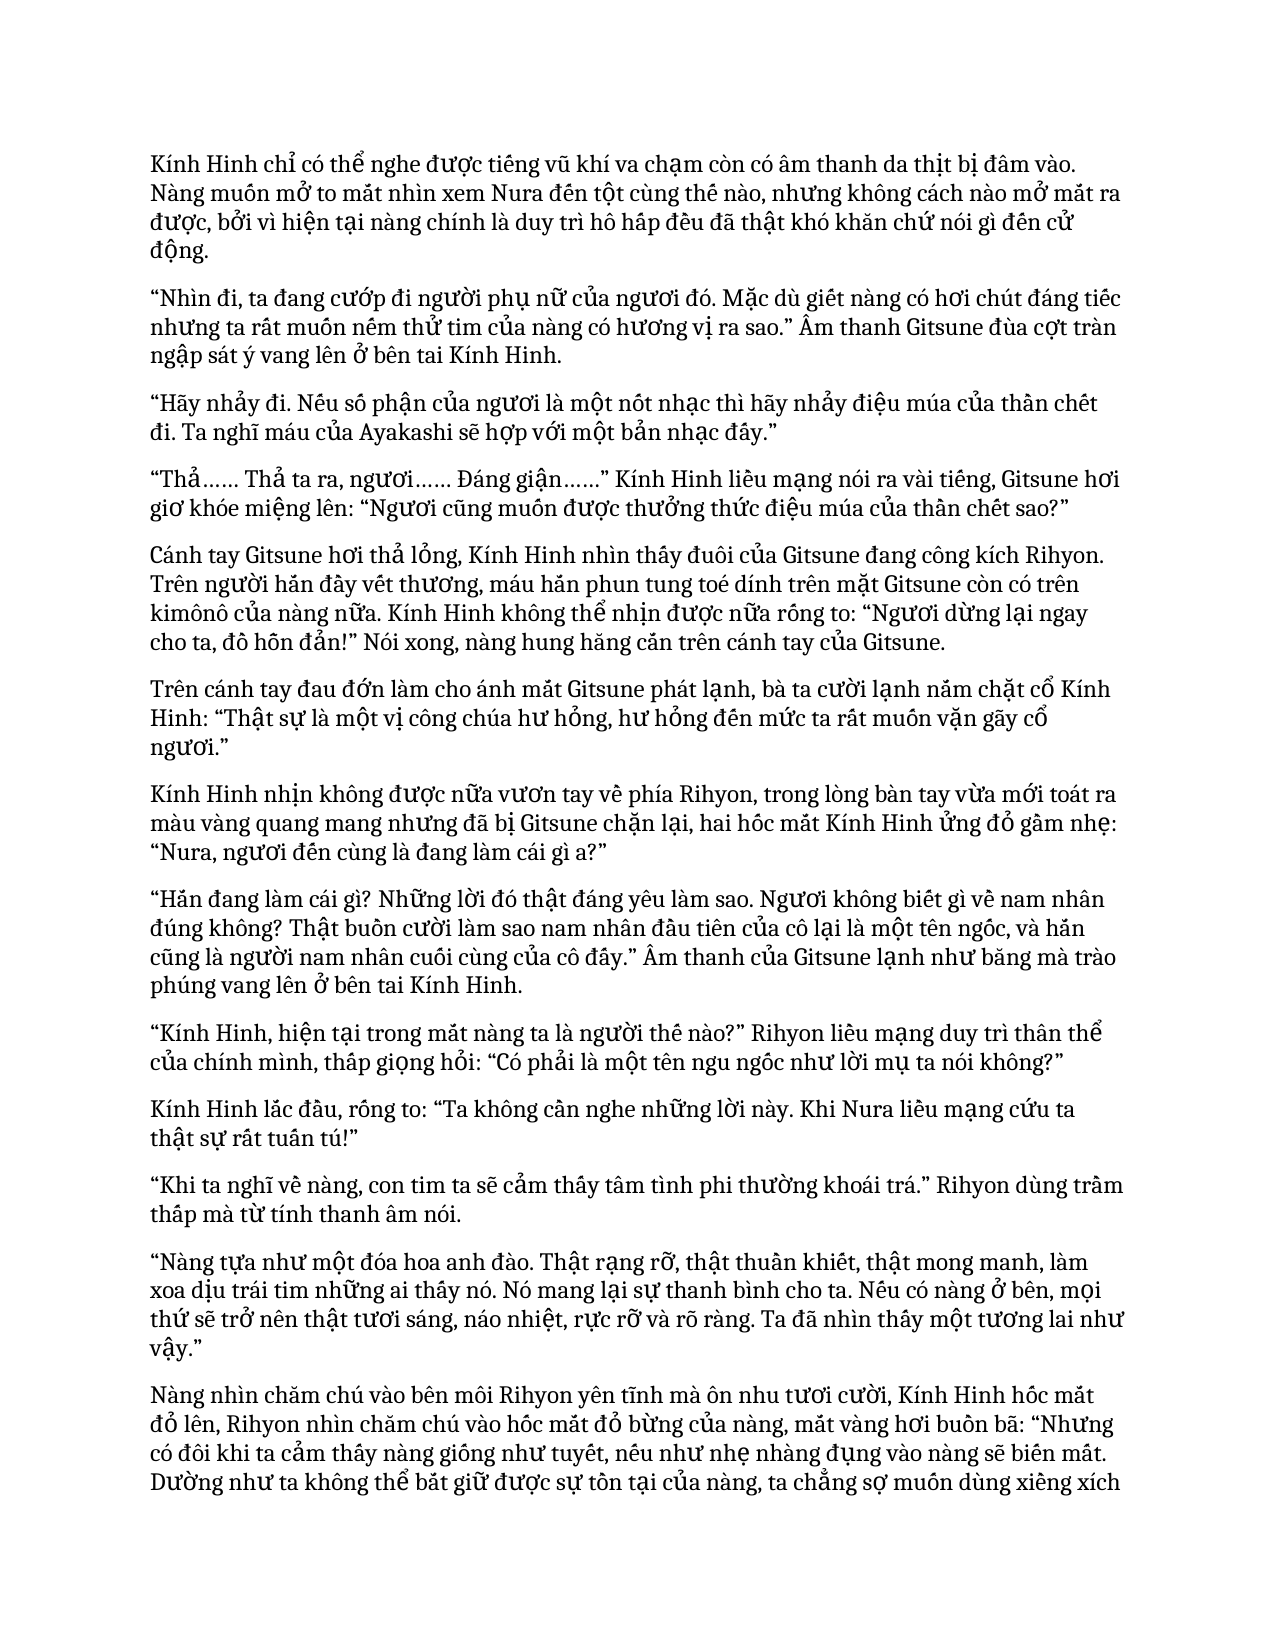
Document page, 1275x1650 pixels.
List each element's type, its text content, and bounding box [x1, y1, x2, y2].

text “Hắn đang làm cái gì? Những lời đó thật đáng yêu làm sao. Ngươi không biết gì về nam nhân đúng không? Thật buồn cười làm sao nam nhân đầu tiên của cô lại là một tên ngốc, và hắn cũng là người nam nhân cuối cùng của cô đấy.” Âm thanh của Gitsune lạnh như băng mà trào phúng vang lên ở bên tai Kính Hinh. [150, 885, 1125, 1000]
text “Thả…… Thả ta ra, ngươi…… Đáng giận……” Kính Hinh liều mạng nói ra vài tiếng, Gitsune hơi giơ khóe miệng lên: “Ngươi cũng muốn được thưởng thức điệu múa của thần chết sao?” [150, 465, 1125, 522]
text Cánh tay Gitsune hơi thả lỏng, Kính Hinh nhìn thấy đuôi của Gitsune đang công kích Rihyon. Trên người hắn đầy vết thương, máu hắn phun tung toé dính trên mặt Gitsune còn có trên kimônô của nàng nữa. Kính Hinh không thể nhịn được nữa rống to: “Ngươi dừng lại ngay cho ta, đồ hỗn đản!” Nói xong, nàng hung hăng cắn trên cánh tay của Gitsune. [150, 541, 1125, 656]
text “Kính Hinh, hiện tại trong mắt nàng ta là người thế nào?” Rihyon liều mạng duy trì thân thể của chính mình, thấp giọng hỏi: “Có phải là một tên ngu ngốc như lời mụ ta nói không?” [150, 1019, 1125, 1076]
text Kính Hinh lắc đầu, rống to: “Ta không cần nghe những lời này. Khi Nura liều mạng cứu ta thật sự rất tuấn tú!” [150, 1095, 1125, 1152]
text Kính Hinh chỉ có thể nghe được tiếng vũ khí va chạm còn có âm thanh da thịt bị đâm vào. Nàng muốn mở to mắt nhìn xem Nura đến tột cùng thế nào, nhưng không cách nào mở mắt ra được, bởi vì hiện tại nàng chính là duy trì hô hấp đều đã thật khó khăn chứ nói gì đến cử động. [150, 150, 1125, 265]
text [150, 1381, 1125, 1496]
text “Nàng tựa như một đóa hoa anh đào. Thật rạng rỡ, thật thuần khiết, thật mong manh, làm xoa dịu trái tim những ai thấy nó. Nó mang lại sự thanh bình cho ta. Nếu có nàng ở bên, mọi thứ sẽ trở nên thật tươi sáng, náo nhiệt, rực rỡ và rõ ràng. Ta đã nhìn thấy một tương lai như vậy.” [150, 1247, 1125, 1362]
text “Hãy nhảy đi. Nếu số phận của ngươi là một nốt nhạc thì hãy nhảy điệu múa của thần chết đi. Ta nghĩ máu của Ayakashi sẽ hợp với một bản nhạc đấy.” [150, 389, 1125, 446]
text Kính Hinh nhịn không được nữa vươn tay về phía Rihyon, trong lòng bàn tay vừa mới toát ra màu vàng quang mang nhưng đã bị Gitsune chặn lại, hai hốc mắt Kính Hinh ửng đỏ gầm nhẹ: “Nura, ngươi đến cùng là đang làm cái gì a?” [150, 780, 1125, 866]
text Trên cánh tay đau đớn làm cho ánh mắt Gitsune phát lạnh, bà ta cười lạnh nắm chặt cổ Kính Hinh: “Thật sự là một vị công chúa hư hỏng, hư hỏng đến mức ta rất muốn vặn gãy cổ ngươi.” [150, 675, 1125, 761]
text “Nhìn đi, ta đang cướp đi người phụ nữ của ngươi đó. Mặc dù giết nàng có hơi chút đáng tiếc nhưng ta rất muốn nếm thử tim của nàng có hương vị ra sao.” Âm thanh Gitsune đùa cợt tràn ngập sát ý vang lên ở bên tai Kính Hinh. [150, 284, 1125, 370]
text “Khi ta nghĩ về nàng, con tim ta sẽ cảm thấy tâm tình phi thường khoái trá.” Rihyon dùng trầm thấp mà từ tính thanh âm nói. [150, 1171, 1125, 1229]
